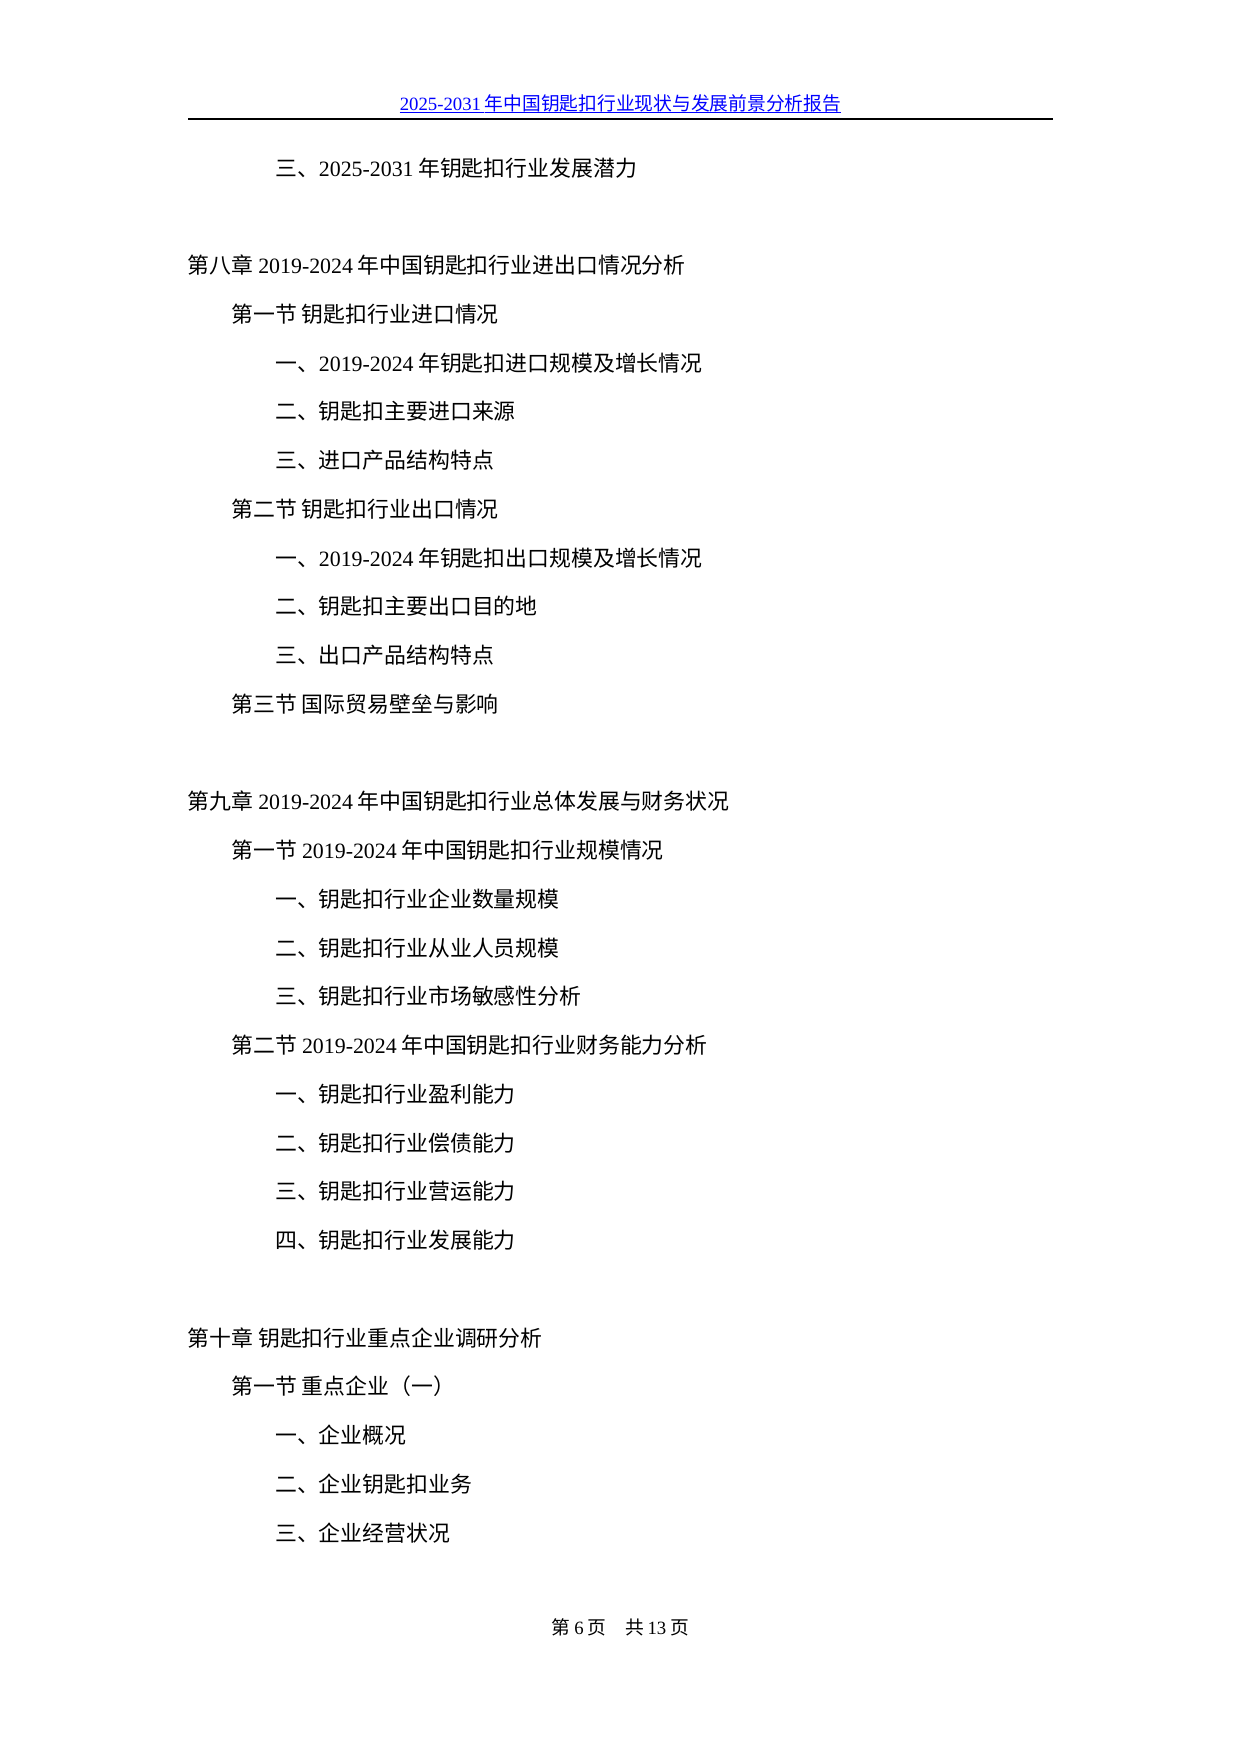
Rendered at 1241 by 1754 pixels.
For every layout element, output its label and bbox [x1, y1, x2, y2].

text [187, 150, 1053, 1548]
